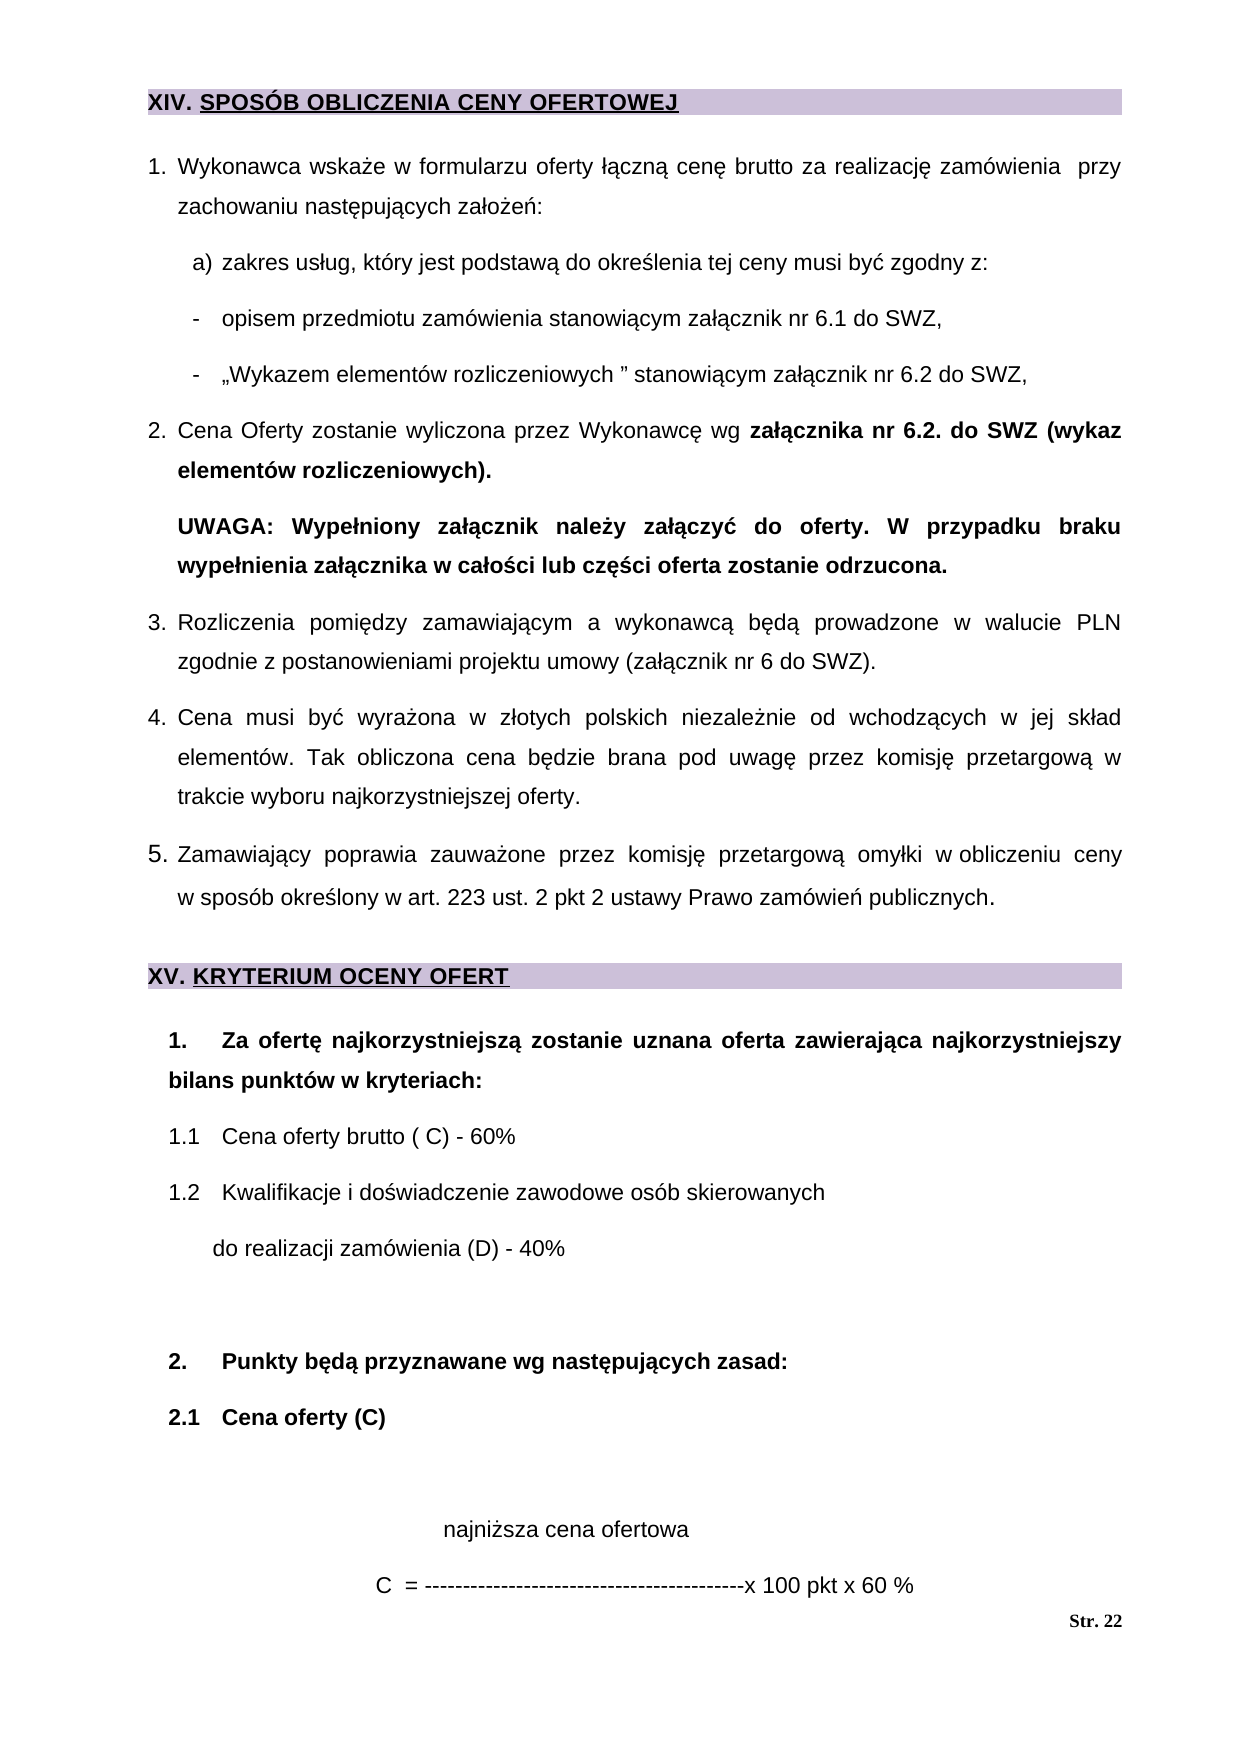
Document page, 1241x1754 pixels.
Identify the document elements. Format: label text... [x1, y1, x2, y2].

list Rozliczenia pomiędzy zamawiającym a wykonawcą będą prowadzone w walucie PLN zgodnie z postanowieniami projektu umowy (załącznik nr 6 do SWZ). [148, 608, 1122, 674]
text 1. Za ofertę najkorzystniejszą zostanie uznana oferta zawierająca najkorzystniejszy bilans punktów w kryteriach: [168, 1027, 1122, 1093]
list zakres usług, który jest podstawą do określenia tej ceny musi być zgodny z: [192, 249, 1122, 275]
list Wykonawca wskaże w formularzu oferty łączną cenę brutto za realizację zamówienia przy zachowaniu następujących założeń: [148, 153, 1122, 219]
list Zamawiający poprawia zauważone przez komisję przetargową omyłki w obliczeniu ceny w sposób określony w art. 223 ust. 2 pkt 2 ustawy Prawo zamówień publicznych. [148, 839, 1122, 911]
text - „Wykazem elementów rozliczeniowych ” stanowiącym załącznik nr 6.2 do SWZ, [192, 361, 1122, 387]
text UWAGA: Wypełniony załącznik należy załączyć do oferty. W przypadku braku wypełnienia załącznika w całości lub części oferta zostanie odrzucona. [177, 513, 1122, 579]
text 1.1 Cena oferty brutto ( C) - 60% [168, 1123, 1122, 1149]
text - opisem przedmiotu zamówienia stanowiącym załącznik nr 6.1 do SWZ, [192, 305, 1122, 331]
subtitle XIV. SPOSÓB OBLICZENIA CENY OFERTOWEJ [148, 89, 1122, 115]
list Cena Oferty zostanie wyliczona przez Wykonawcę wg załącznika nr 6.2. do SWZ (wykaz elementów rozliczeniowych). [148, 417, 1122, 483]
subtitle XV. KRYTERIUM OCENY OFERT [148, 963, 1122, 989]
text do realizacji zamówienia (D) - 40% [212, 1235, 1122, 1262]
text 1.2 Kwalifikacje i doświadczenie zawodowe osób skierowanych [168, 1179, 1122, 1206]
text najniższa cena ofertowa [443, 1516, 1122, 1542]
text 2. Punkty będą przyznawane wg następujących zasad: [168, 1348, 1122, 1374]
text C = ------------------------------------------x 100 pkt x 60 % [168, 1572, 1122, 1598]
list Cena musi być wyrażona w złotych polskich niezależnie od wchodzących w jej skład elementów. Tak obliczona cena będzie brana pod uwagę przez komisję przetargową w trakcie wyboru najkorzystniejszej oferty. [148, 704, 1122, 809]
text 2.1 Cena oferty (C) [168, 1404, 1122, 1430]
